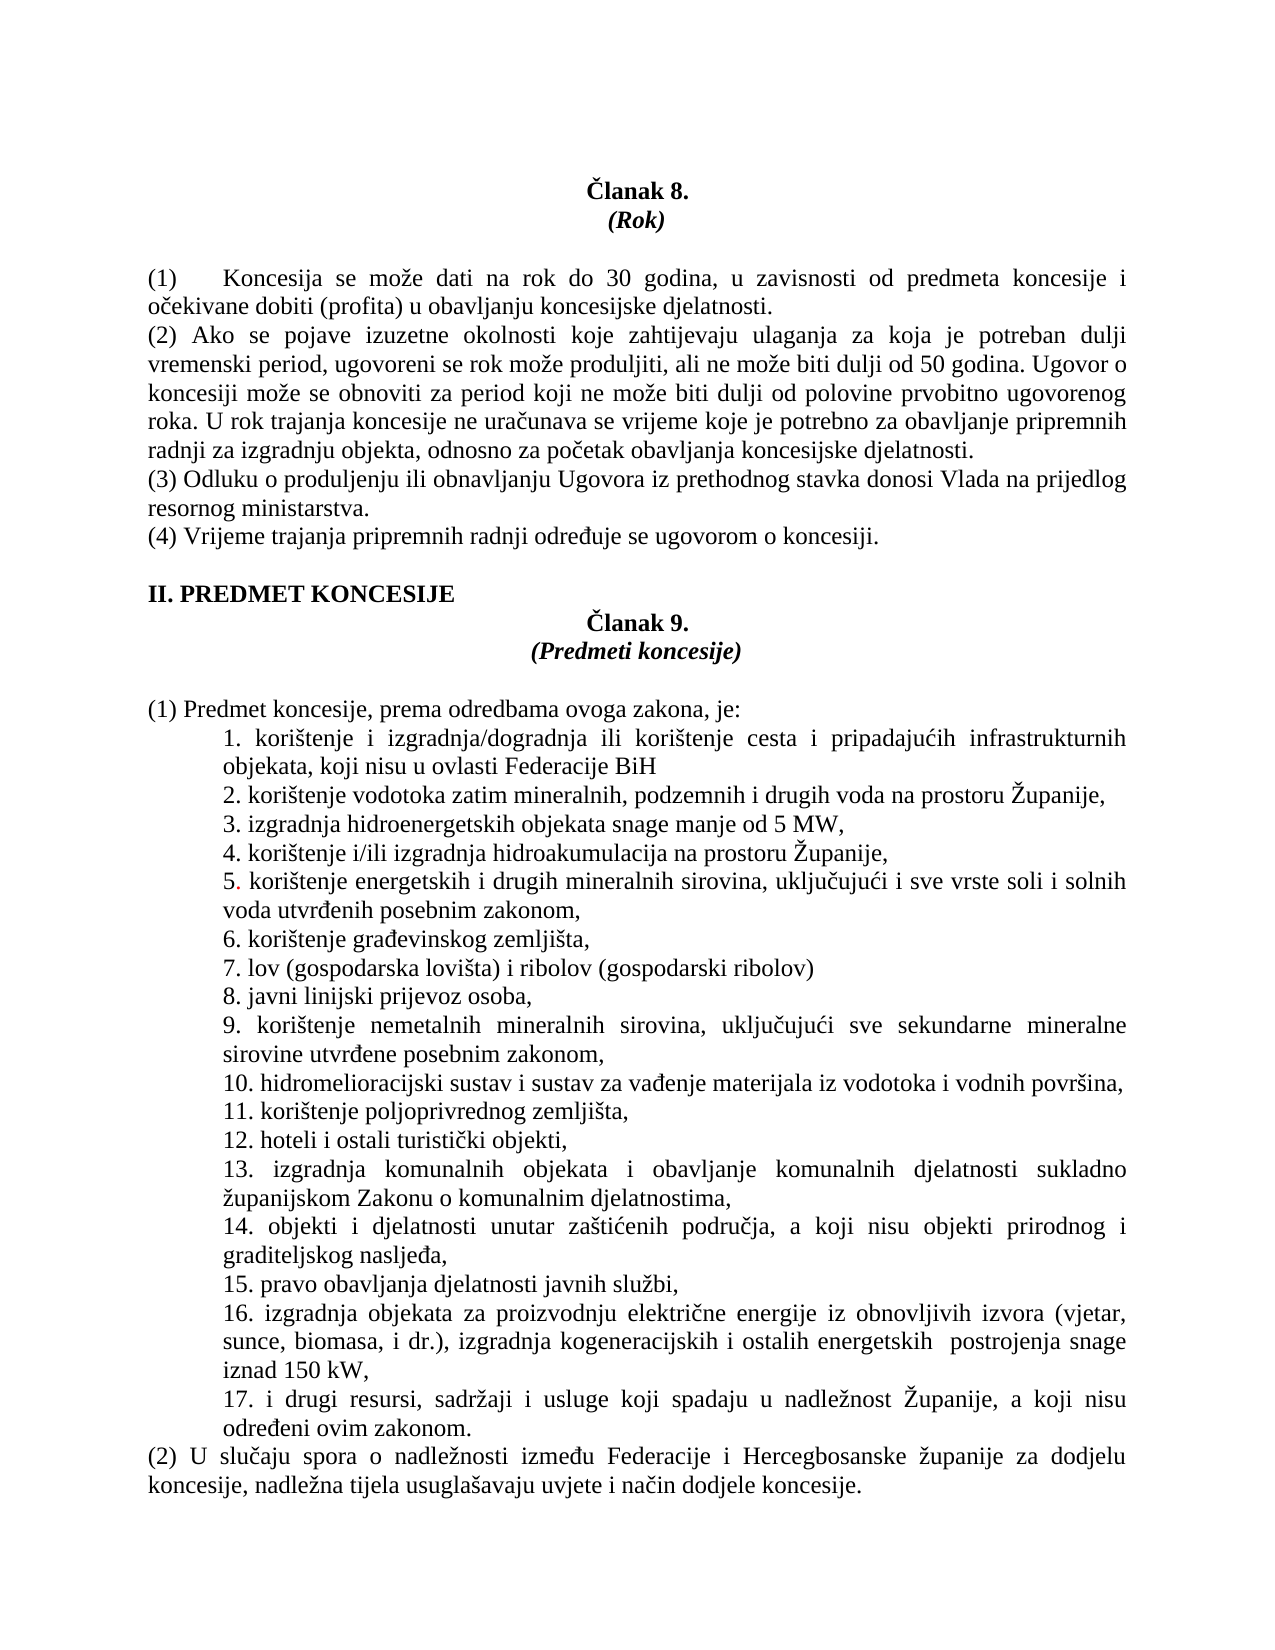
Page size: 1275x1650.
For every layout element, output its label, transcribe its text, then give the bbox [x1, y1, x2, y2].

text (2) U slučaju spora o nadležnosti između Federacije i Hercegbosanske županije za dodjelu koncesije, nadležna tijela usuglašavaju uvjete i način dodjele koncesije. [148, 1441, 1127, 1499]
text 9. korištenje nemetalnih mineralnih sirovina, uključujući sve sekundarne mineralne sirovine utvrđene posebnim zakonom, [223, 1010, 1127, 1068]
text (1) Predmet koncesije, prema odredbama ovoga zakona, je: [148, 694, 1127, 723]
text 2. korištenje vodotoka zatim mineralnih, podzemnih i drugih voda na prostoru Županije, [223, 780, 1127, 809]
text 1. korištenje i izgradnja/dogradnja ili korištenje cesta i pripadajućih infrastrukturnih objekata, koji nisu u ovlasti Federacije BiH [223, 723, 1127, 780]
text 16. izgradnja objekata za proizvodnju električne energije iz obnovljivih izvora (vjetar, sunce, biomasa, i dr.), izgradnja kogeneracijskih i ostalih energetskih postrojenja snage iznad 150 kW, [223, 1298, 1127, 1384]
list Koncesija se može dati na rok do 30 godina, u zavisnosti od predmeta koncesije i očekivane dobiti (profita) u obavljanju koncesijske djelatnosti. [148, 263, 1127, 320]
text 15. pravo obavljanja djelatnosti javnih službi, [223, 1269, 1127, 1298]
text 11. korištenje poljoprivrednog zemljišta, [223, 1096, 1127, 1125]
text 13. izgradnja komunalnih objekata i obavljanje komunalnih djelatnosti sukladno županijskom Zakonu o komunalnim djelatnostima, [223, 1154, 1127, 1211]
text 8. javni linijski prijevoz osoba, [223, 981, 1127, 1010]
text (Predmeti koncesije) [148, 636, 1127, 665]
text (Rok) [148, 205, 1127, 234]
text 4. korištenje i/ili izgradnja hidroakumulacija na prostoru Županije, [223, 838, 1127, 866]
text 14. objekti i djelatnosti unutar zaštićenih područja, a koji nisu objekti prirodnog i graditeljskog nasljeđa, [223, 1211, 1127, 1269]
text (3) Odluku o produljenju ili obnavljanju Ugovora iz prethodnog stavka donosi Vlada na prijedlog resornog ministarstva. [148, 464, 1127, 521]
text Članak 9. [148, 608, 1127, 636]
text (2) Ako se pojave izuzetne okolnosti koje zahtijevaju ulaganja za koja je potreban dulji vremenski period, ugovoreni se rok može produljiti, ali ne može biti dulji od 50 godina. Ugovor o koncesiji može se obnoviti za period koji ne može biti dulji od polovine prvobitno ugovorenog roka. U rok trajanja koncesije ne uračunava se vrijeme koje je potrebno za obavljanje pripremnih radnji za izgradnju objekta, odnosno za početak obavljanja koncesijske djelatnosti. [148, 320, 1127, 464]
text (4) Vrijeme trajanja pripremnih radnji određuje se ugovorom o koncesiji. [148, 521, 1127, 550]
text 12. hoteli i ostali turistički objekti, [223, 1125, 1127, 1154]
text 17. i drugi resursi, sadržaji i usluge koji spadaju u nadležnost Županije, a koji nisu određeni ovim zakonom. [223, 1384, 1127, 1441]
text 6. korištenje građevinskog zemljišta, [223, 924, 1127, 953]
text 5. korištenje energetskih i drugih mineralnih sirovina, uključujući i sve vrste soli i solnih voda utvrđenih posebnim zakonom, [223, 866, 1127, 924]
text 7. lov (gospodarska lovišta) i ribolov (gospodarski ribolov) [223, 953, 1127, 981]
text II. PREDMET KONCESIJE [148, 579, 1127, 608]
text Članak 8. [148, 176, 1127, 205]
text 10. hidromelioracijski sustav i sustav za vađenje materijala iz vodotoka i vodnih površina, [223, 1068, 1127, 1096]
text 3. izgradnja hidroenergetskih objekata snage manje od 5 MW, [223, 809, 1127, 838]
